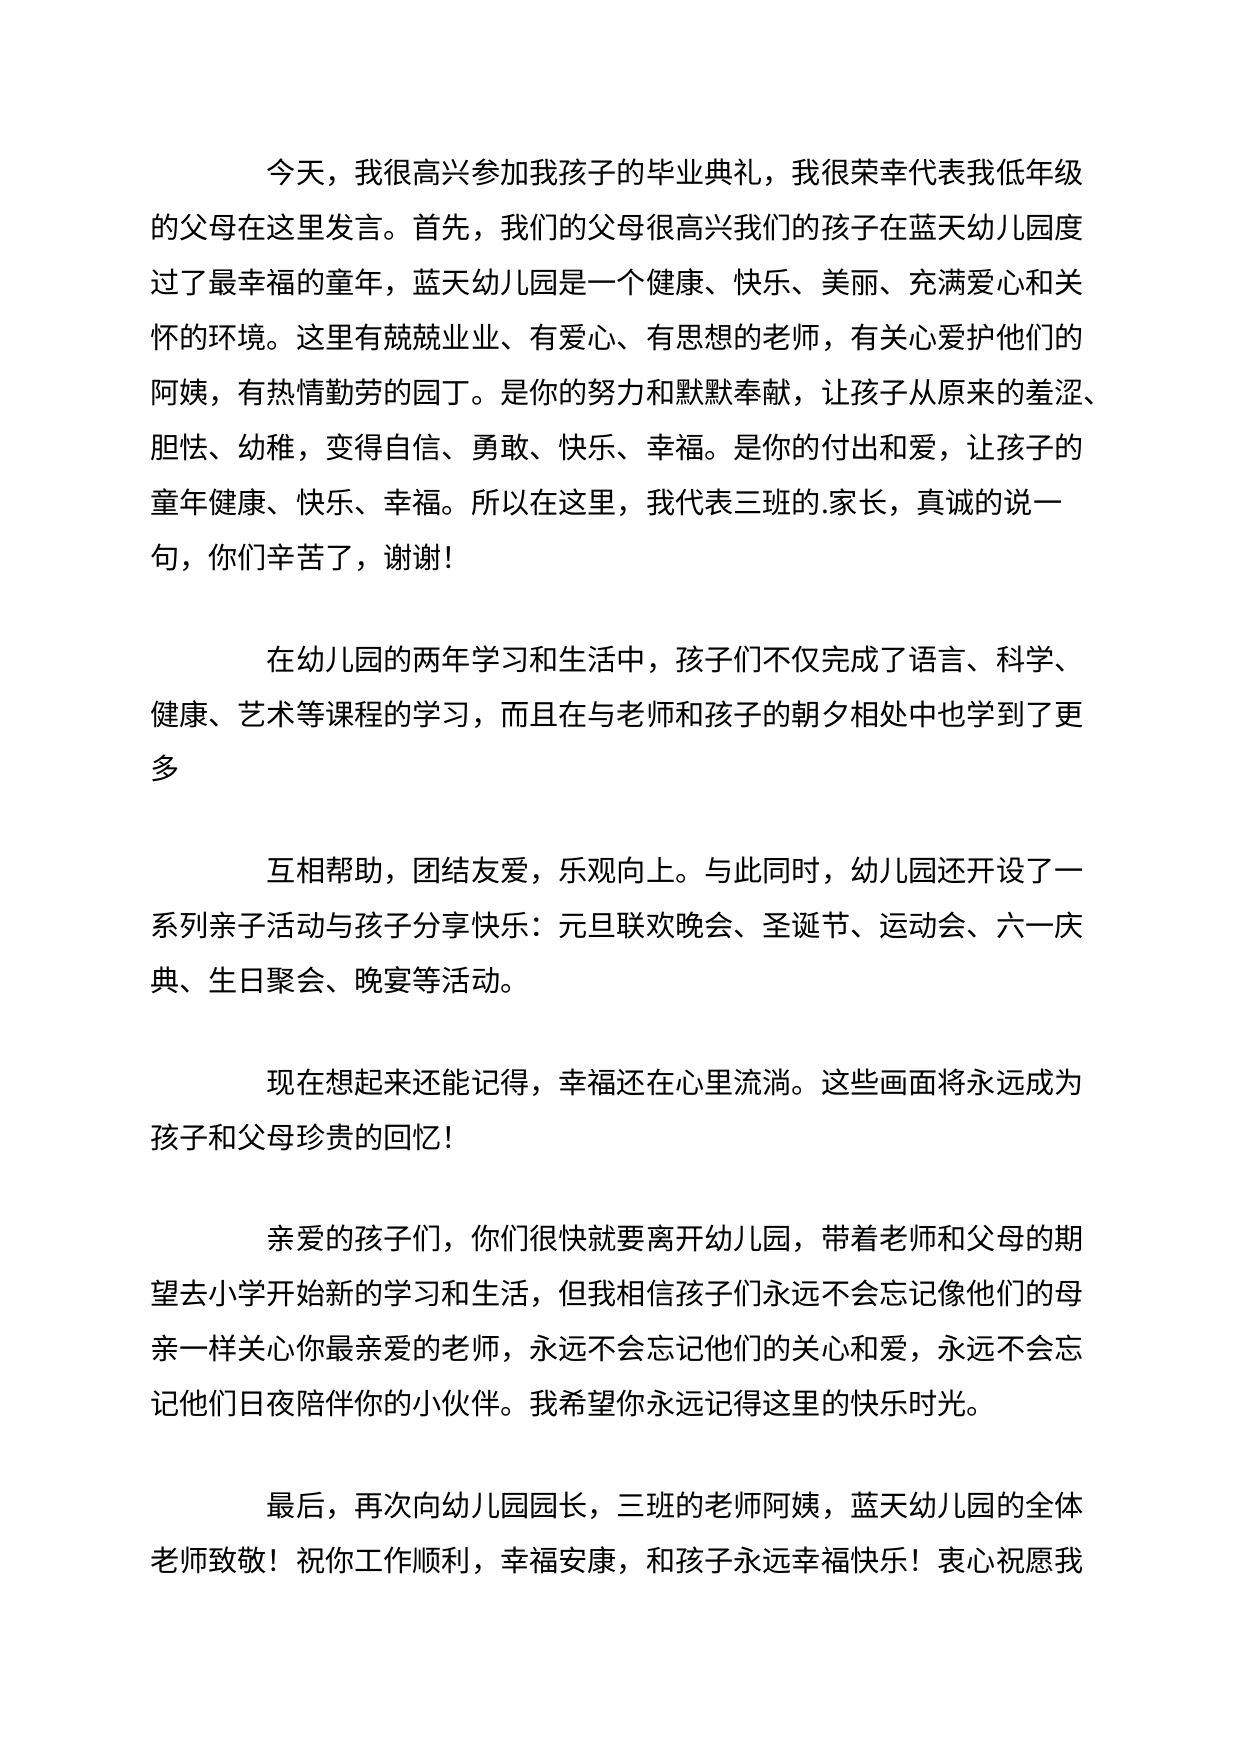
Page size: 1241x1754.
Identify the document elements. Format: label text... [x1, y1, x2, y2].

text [150, 1482, 1090, 1579]
text 亲爱的孩子们，你们很快就要离开幼儿园，带着老师和父母的期望去小学开始新的学习和生活，但我相信孩子们永远不会忘记像他们的母亲一样关心你最亲爱的老师，永远不会忘记他们的关心和爱，永远不会忘记他们日夜陪伴你的小伙伴。我希望你永远记得这里的快乐时光。 [150, 1216, 1090, 1423]
text 现在想起来还能记得，幸福还在心里流淌。这些画面将永远成为孩子和父母珍贵的回忆！ [150, 1059, 1090, 1156]
text 互相帮助，团结友爱，乐观向上。与此同时，幼儿园还开设了一系列亲子活动与孩子分享快乐：元旦联欢晚会、圣诞节、运动会、六一庆典、生日聚会、晚宴等活动。 [150, 848, 1090, 1000]
text 在幼儿园的两年学习和生活中，孩子们不仅完成了语言、科学、健康、艺术等课程的学习，而且在与老师和孩子的朝夕相处中也学到了更多 [150, 636, 1090, 788]
text 今天，我很高兴参加我孩子的毕业典礼，我很荣幸代表我低年级的父母在这里发言。首先，我们的父母很高兴我们的孩子在蓝天幼儿园度过了最幸福的童年，蓝天幼儿园是一个健康、快乐、美丽、充满爱心和关怀的环境。这里有兢兢业业、有爱心、有思想的老师，有关心爱护他们的阿姨，有热情勤劳的园丁。是你的努力和默默奉献，让孩子从原来的羞涩、胆怯、幼稚，变得自信、勇敢、快乐、幸福。是你的付出和爱，让孩子的童年健康、快乐、幸福。所以在这里，我代表三班的.家长，真诚的说一句，你们辛苦了，谢谢！ [150, 150, 1090, 577]
